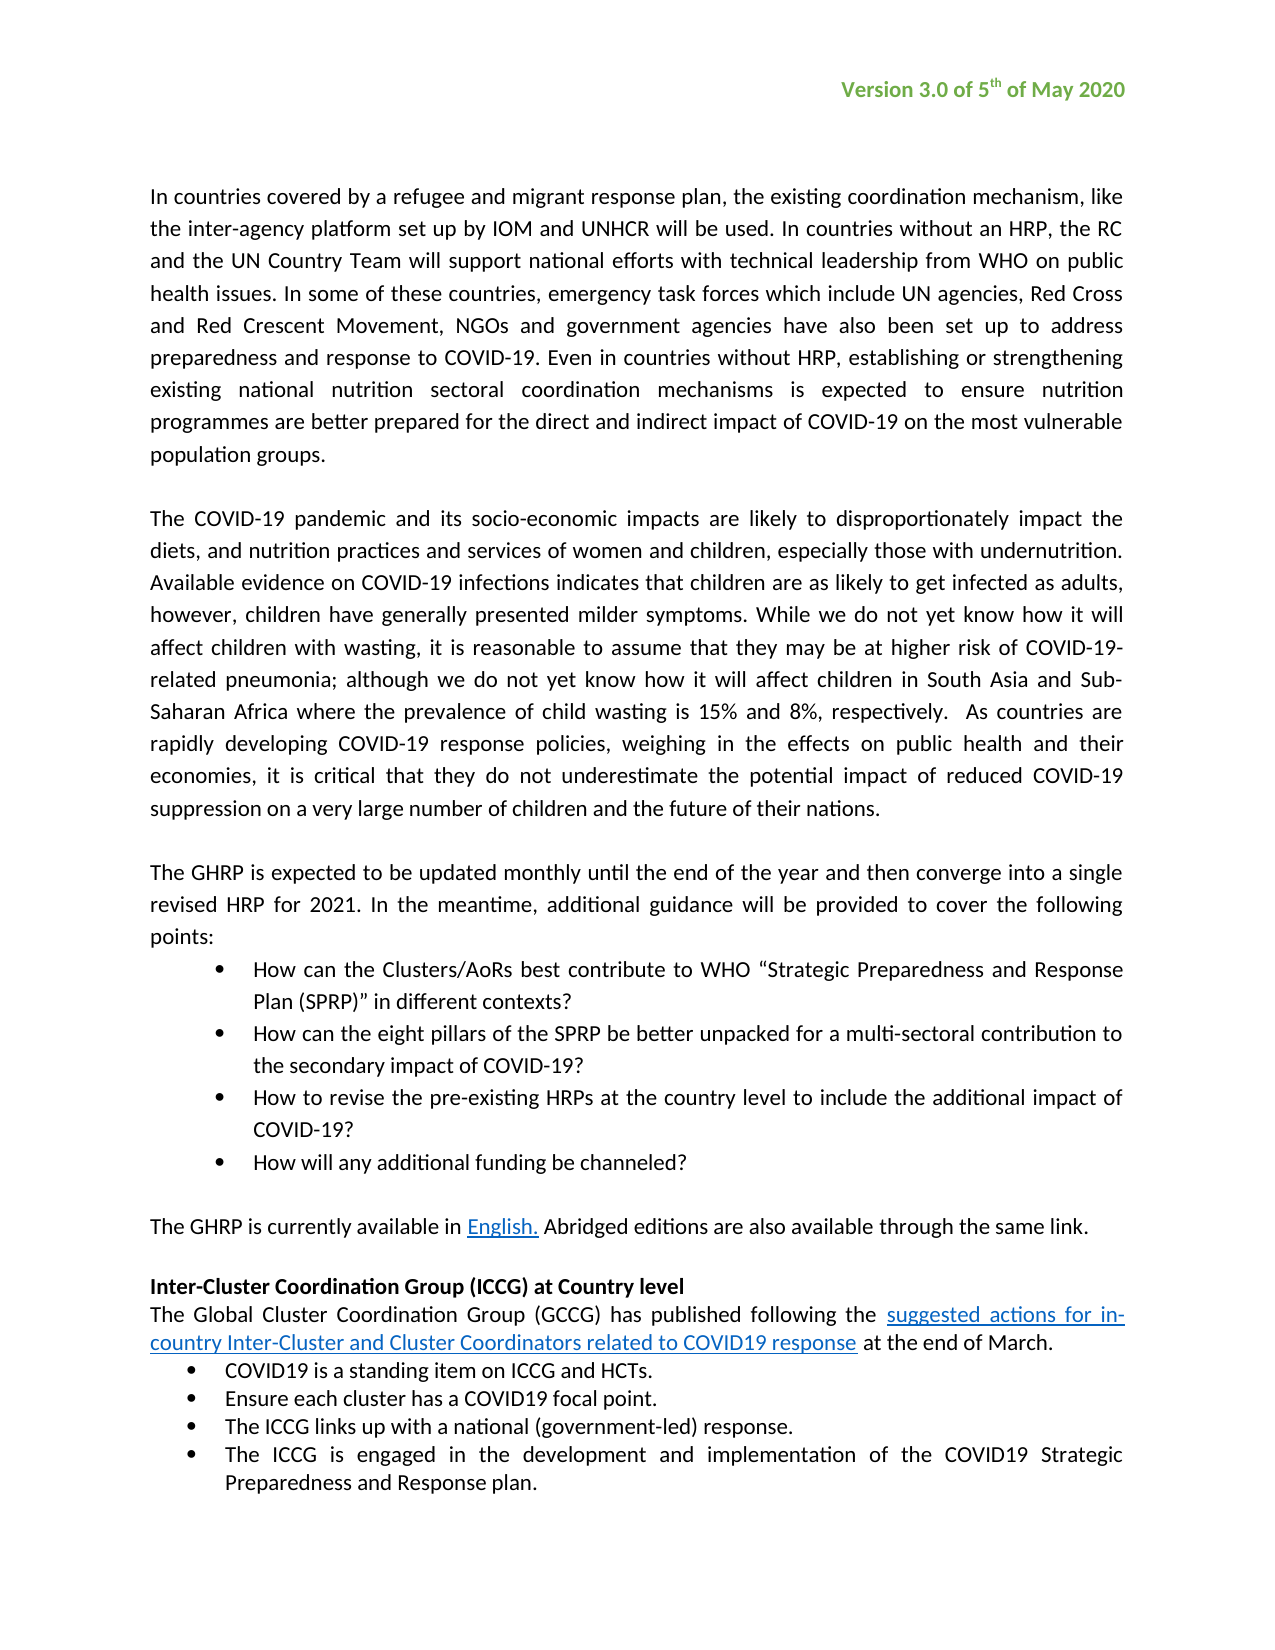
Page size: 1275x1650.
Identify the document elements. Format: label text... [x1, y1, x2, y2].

list The ICCG is engaged in the development and implementation of the COVID19 Strategic Preparedness and Response plan. [187, 1441, 1125, 1497]
text In countries covered by a refugee and migrant response plan, the existing coordination mechanism, like the inter-agency platform set up by IOM and UNHCR will be used. In countries without an HRP, the RC and the UN Country Team will support national efforts with technical leadership from WHO on public health issues. In some of these countries, emergency task forces which include UN agencies, Red Cross and Red Crescent Movement, NGOs and government agencies have also been set up to address preparedness and response to COVID-19. Even in countries without HRP, establishing or strengthening existing national nutrition sectoral coordination mechanisms is expected to ensure nutrition programmes are better prepared for the direct and indirect impact of COVID-19 on the most vulnerable population groups. [150, 182, 1125, 468]
list How can the Clusters/AoRs best contribute to WHO “Strategic Preparedness and Response Plan (SPRP)” in different contexts? [216, 955, 1125, 1015]
list Ensure each cluster has a COVID19 focal point. [187, 1384, 1125, 1412]
list The ICCG links up with a national (government-led) response. [187, 1412, 1125, 1441]
text The GHRP is expected to be updated monthly until the end of the year and then converge into a single revised HRP for 2021. In the meantime, additional guidance will be provided to cover the following points: [150, 858, 1125, 951]
list How will any additional funding be channeled? [216, 1148, 1125, 1176]
text Inter-Cluster Coordination Group (ICCG) at Country level [150, 1272, 1125, 1300]
list How can the eight pillars of the SPRP be better unpacked for a multi-sectoral contribution to the secondary impact of COVID-19? [216, 1019, 1125, 1079]
text The COVID-19 pandemic and its socio-economic impacts are likely to disproportionately impact the diets, and nutrition practices and services of women and children, especially those with undernutrition. Available evidence on COVID-19 infections indicates that children are as likely to get infected as adults, however, children have generally presented milder symptoms. While we do not yet know how it will affect children with wasting, it is reasonable to assume that they may be at higher risk of COVID-19-related pneumonia; although we do not yet know how it will affect children in South Asia and Sub-Saharan Africa where the prevalence of child wasting is 15% and 8%, respectively. As countries are rapidly developing COVID-19 response policies, weighing in the effects on public health and their economies, it is critical that they do not underestimate the potential impact of reduced COVID-19 suppression on a very large number of children and the future of their nations. [150, 504, 1125, 822]
text The GHRP is currently available in English. Abridged editions are also available through the same link. [150, 1212, 1125, 1240]
text The Global Cluster Coordination Group (GCCG) has published following the suggested actions for in-country Inter-Cluster and Cluster Coordinators related to COVID19 response at the end of March. [150, 1300, 1125, 1356]
list COVID19 is a standing item on ICCG and HCTs. [187, 1356, 1125, 1384]
list How to revise the pre-existing HRPs at the country level to include the additional impact of COVID-19? [216, 1083, 1125, 1144]
